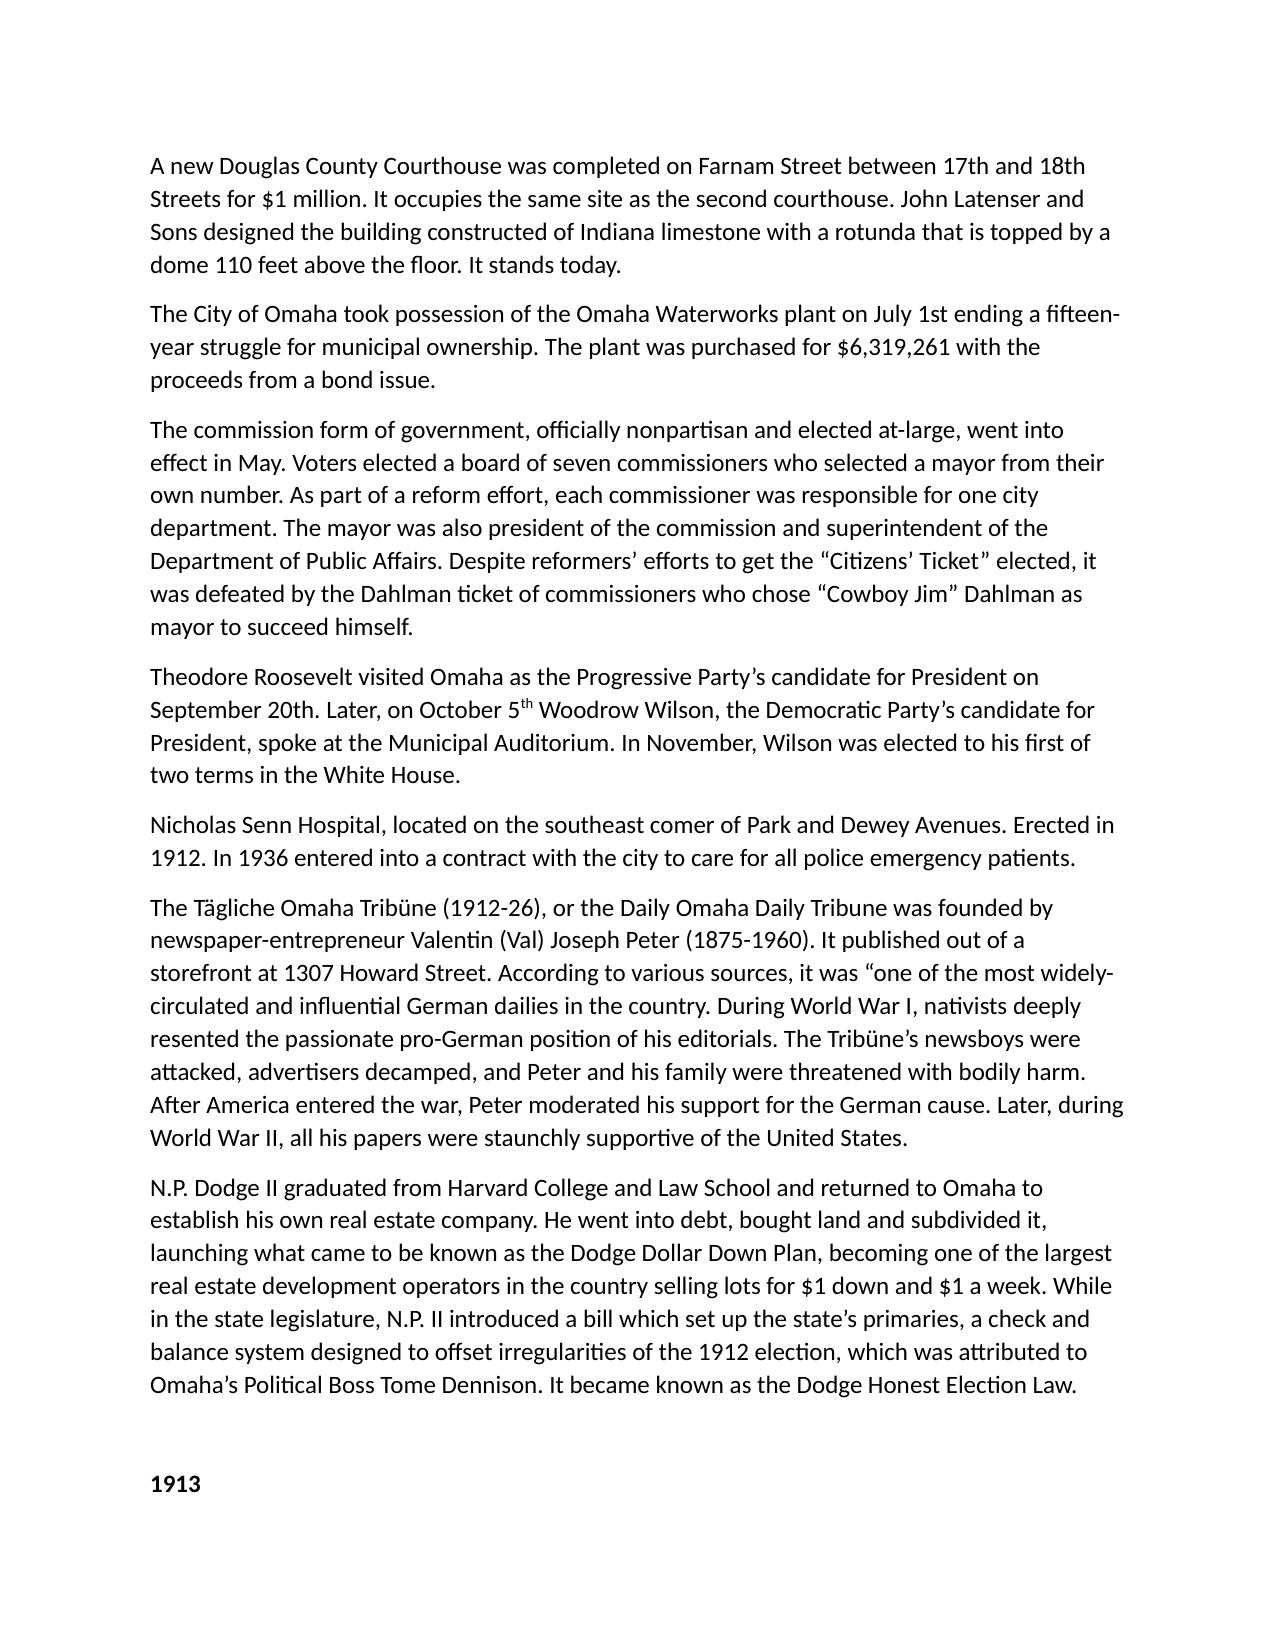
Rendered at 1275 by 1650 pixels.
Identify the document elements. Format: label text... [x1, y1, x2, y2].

text 1913 [150, 1468, 1125, 1499]
text Theodore Roosevelt visited Omaha as the Progressive Party’s candidate for President on September 20th. Later, on October 5th Woodrow Wilson, the Democratic Party’s candidate for President, spoke at the Municipal Auditorium. In November, Wilson was elected to his first of two terms in the White House. [150, 661, 1125, 790]
text A new Douglas County Courthouse was completed on Farnam Street between 17th and 18th Streets for $1 million. It occupies the same site as the second courthouse. John Latenser and Sons designed the building constructed of Indiana limestone with a rotunda that is topped by a dome 110 feet above the floor. It stands today. [150, 150, 1125, 279]
text The Tägliche Omaha Tribüne (1912-26), or the Daily Omaha Daily Tribune was founded by newspaper-entrepreneur Valentin (Val) Joseph Peter (1875-1960). It published out of a storefront at 1307 Howard Street. According to various sources, it was “one of the most widely-circulated and influential German dailies in the country. During World War I, nativists deeply resented the passionate pro-German position of his editorials. The Tribüne’s newsboys were attacked, advertisers decamped, and Peter and his family were threatened with bodily harm. After America entered the war, Peter moderated his support for the German cause. Later, during World War II, all his papers were staunchly supportive of the United States. [150, 892, 1125, 1153]
text The commission form of government, officially nonpartisan and elected at-large, went into effect in May. Voters elected a board of seven commissioners who selected a mayor from their own number. As part of a reform effort, each commissioner was responsible for one city department. The mayor was also president of the commission and superintendent of the Department of Public Affairs. Despite reformers’ efforts to get the “Citizens’ Ticket” elected, it was defeated by the Dahlman ticket of commissioners who chose “Cowboy Jim” Dahlman as mayor to succeed himself. [150, 414, 1125, 642]
text N.P. Dodge II graduated from Harvard College and Law School and returned to Omaha to establish his own real estate company. He went into debt, bought land and subdivided it, launching what came to be known as the Dodge Dollar Down Plan, becoming one of the largest real estate development operators in the country selling lots for $1 down and $1 a week. While in the state legislature, N.P. II introduced a bill which set up the state’s primaries, a check and balance system designed to offset irregularities of the 1912 election, which was attributed to Omaha’s Political Boss Tome Dennison. It became known as the Dodge Honest Election Law. [150, 1172, 1125, 1400]
text The City of Omaha took possession of the Omaha Waterworks plant on July 1st ending a fifteen-year struggle for municipal ownership. The plant was purchased for $6,319,261 with the proceeds from a bond issue. [150, 298, 1125, 395]
text Nicholas Senn Hospital, located on the southeast comer of Park and Dewey Avenues. Erected in 1912. In 1936 entered into a contract with the city to care for all police emergency patients. [150, 809, 1125, 873]
